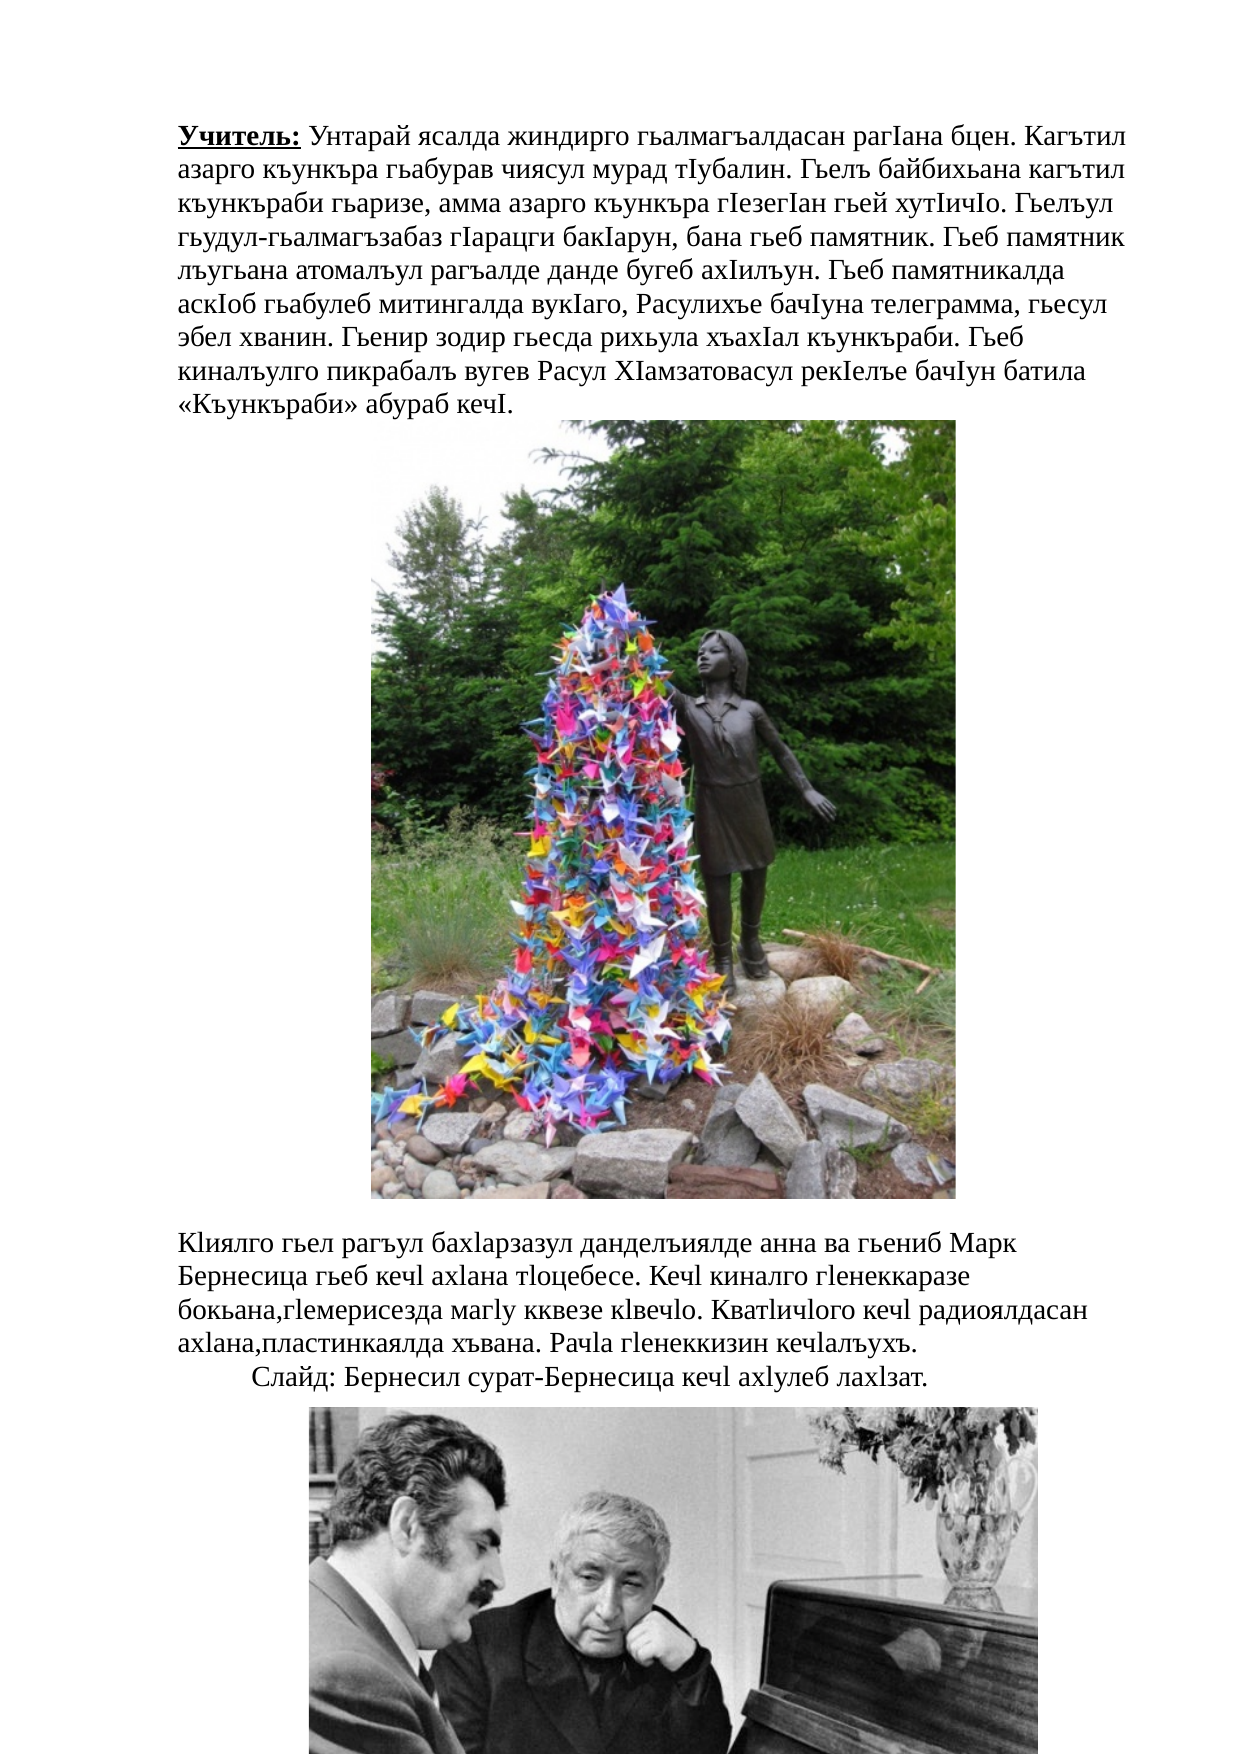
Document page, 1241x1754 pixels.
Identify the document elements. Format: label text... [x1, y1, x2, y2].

text Учитель: Унтарай ясалда жиндирго гьалмагъалдасан рагIана бцен. Кагътил азарго къункъра гьабурав чиясул мурад тIубалин. Гьелъ байбихьана кагътил къункъраби гьаризе, амма азарго къункъра гIезегIан гьей хутIичIо. Гьелъул гьудул-гьалмагъзабаз гIарацги бакIарун, бана гьеб памятник. Гьеб памятник лъугьана атомалъул рагъалде данде бугеб ахIилъун. Гьеб памятникалда аскIоб гьабулеб митингалда вукIаго, Расулихъе бачIуна телеграмма, гьесул эбел хванин. Гьенир зодир гьесда рихьула хъахIал къункъраби. Гьеб киналъулго пикрабалъ вугев Расул ХIамзатовасул рекIелъе бачIун батила «Къункъраби» абураб кечI. [177, 118, 1152, 420]
picture [371, 420, 956, 1199]
text Слайд: Бернесил сурат-Бернесица кечl ахlулеб лахlзат. [177, 1359, 1152, 1426]
picture [308, 1407, 1038, 1754]
text Кlиялго гьел рагъул бахlарзазул данделъиялде анна ва гьениб Марк Бернесица гьеб кечl ахlана тlоцебесе. Кечl киналго гlенеккаразе бокьана,гlемерисезда магlу кквезе кlвечlo. Кватlичlого кечl радиоялдасан ахlана,пластинкаялда хъвана. Рачlа гlенеккизин кечlалъухъ. [177, 1225, 1152, 1359]
